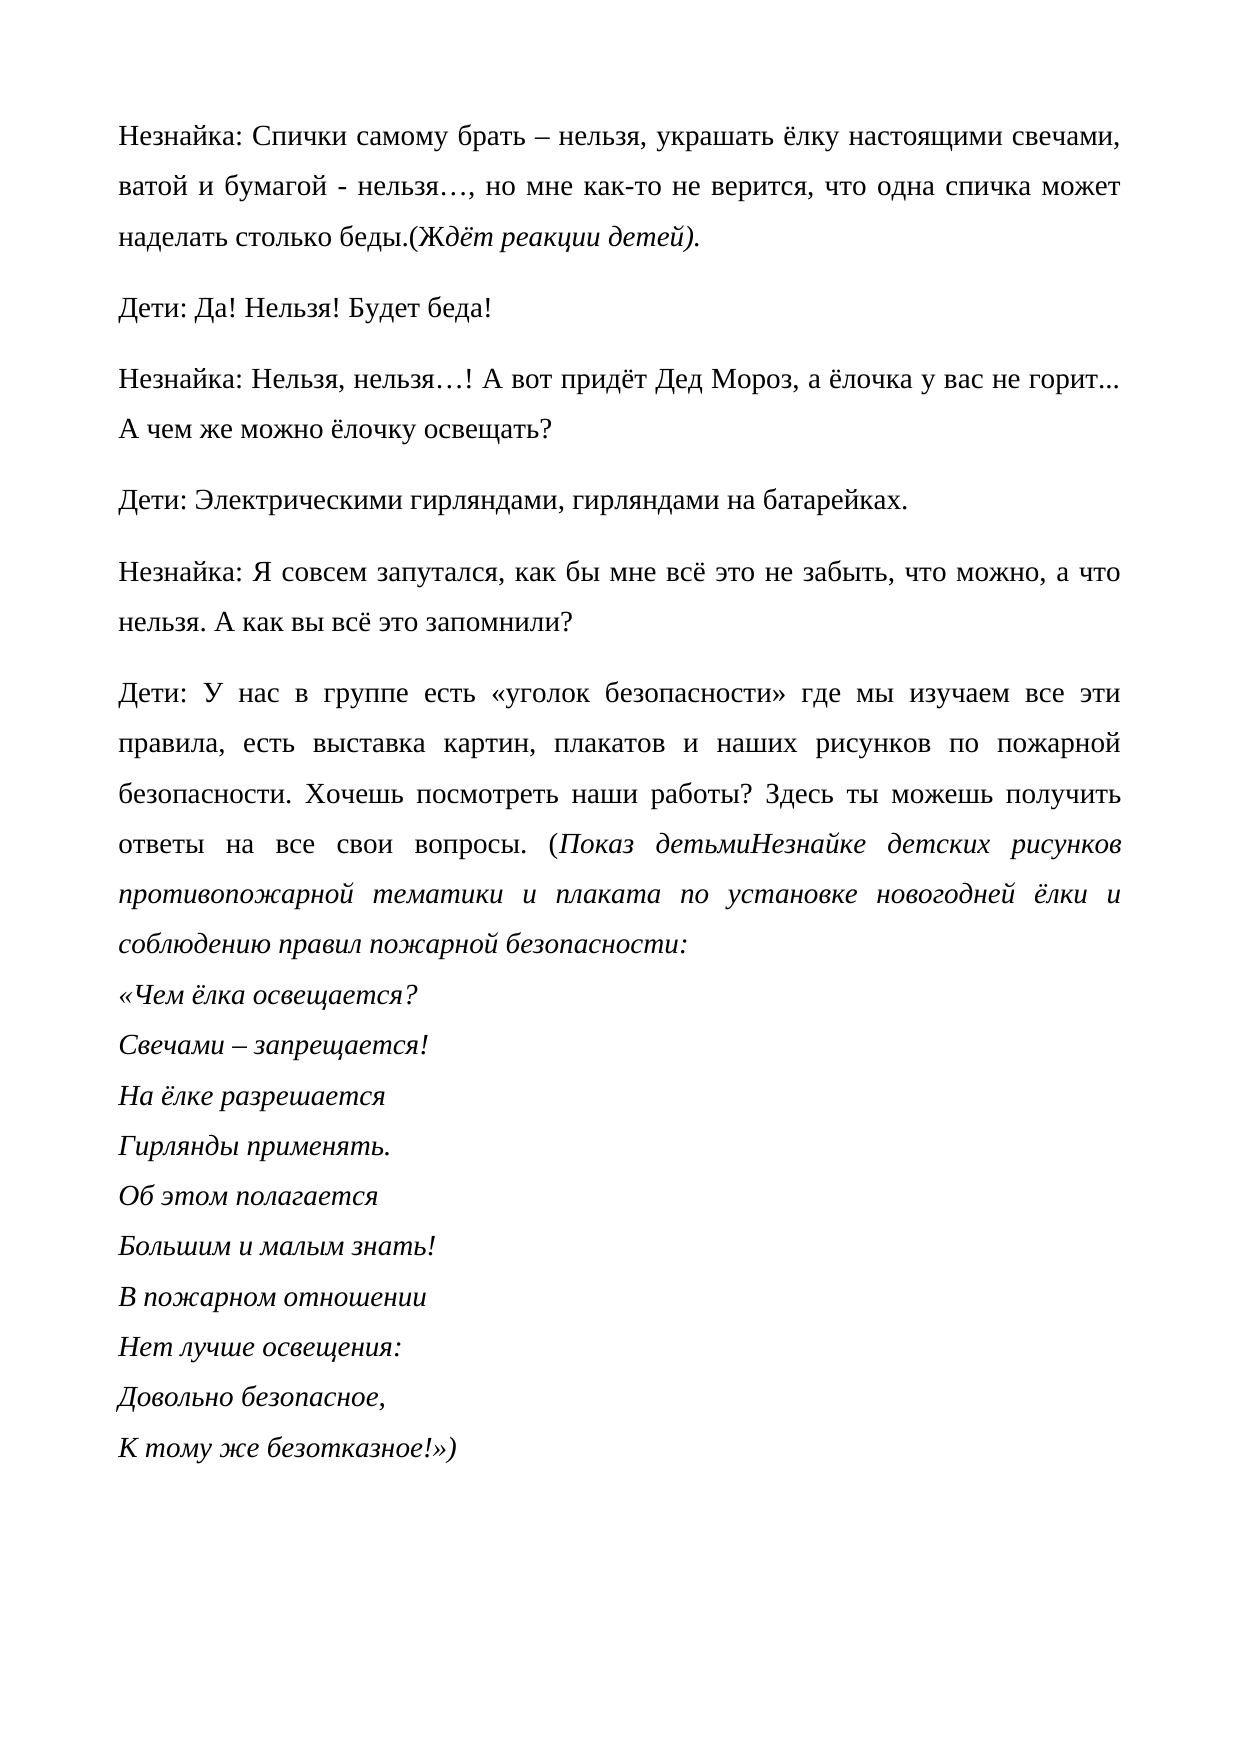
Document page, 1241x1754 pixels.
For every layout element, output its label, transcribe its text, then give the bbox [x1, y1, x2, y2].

text На ёлке разрешается [118, 1078, 1122, 1111]
text Довольно безопасное, [118, 1379, 1122, 1413]
text Дети: Электрическими гирляндами, гирляндами на батарейках. [118, 482, 1122, 516]
text Гирлянды применять. [118, 1128, 1122, 1161]
text Дети: У нас в группе есть «уголок безопасности» где мы изучаем все эти правила, есть выставка картин, плакатов и наших рисунков по пожарной безопасности. Хочешь посмотреть наши работы? Здесь ты можешь получить ответы на все свои вопросы. (Показ детьмиНезнайке детских рисунков противопожарной тематики и плаката по установке новогодней ёлки и соблюдению правил пожарной безопасности: [118, 675, 1122, 960]
text Дети: Да! Нельзя! Будет беда! [118, 290, 1122, 323]
text Незнайка: Нельзя, нельзя…! А вот придёт Дед Мороз, а ёлочка у вас не горит... А чем же можно ёлочку освещать? [118, 361, 1122, 445]
text Об этом полагается [118, 1178, 1122, 1212]
text Незнайка: Я совсем запутался, как бы мне всё это не забыть, что можно, а что нельзя. А как вы всё это запомнили? [118, 554, 1122, 637]
text К тому же безотказное!») [118, 1430, 1122, 1463]
text В пожарном отношении [118, 1279, 1122, 1312]
text Незнайка: Спички самому брать – нельзя, украшать ёлку настоящими свечами, ватой и бумагой - нельзя…, но мне как-то не верится, что одна спичка может наделать столько беды.(Ждёт реакции детей). [118, 118, 1122, 252]
text «Чем ёлка освещается? [118, 977, 1122, 1011]
text Свечами – запрещается! [118, 1027, 1122, 1061]
text Большим и малым знать! [118, 1228, 1122, 1262]
text Нет лучше освещения: [118, 1329, 1122, 1363]
